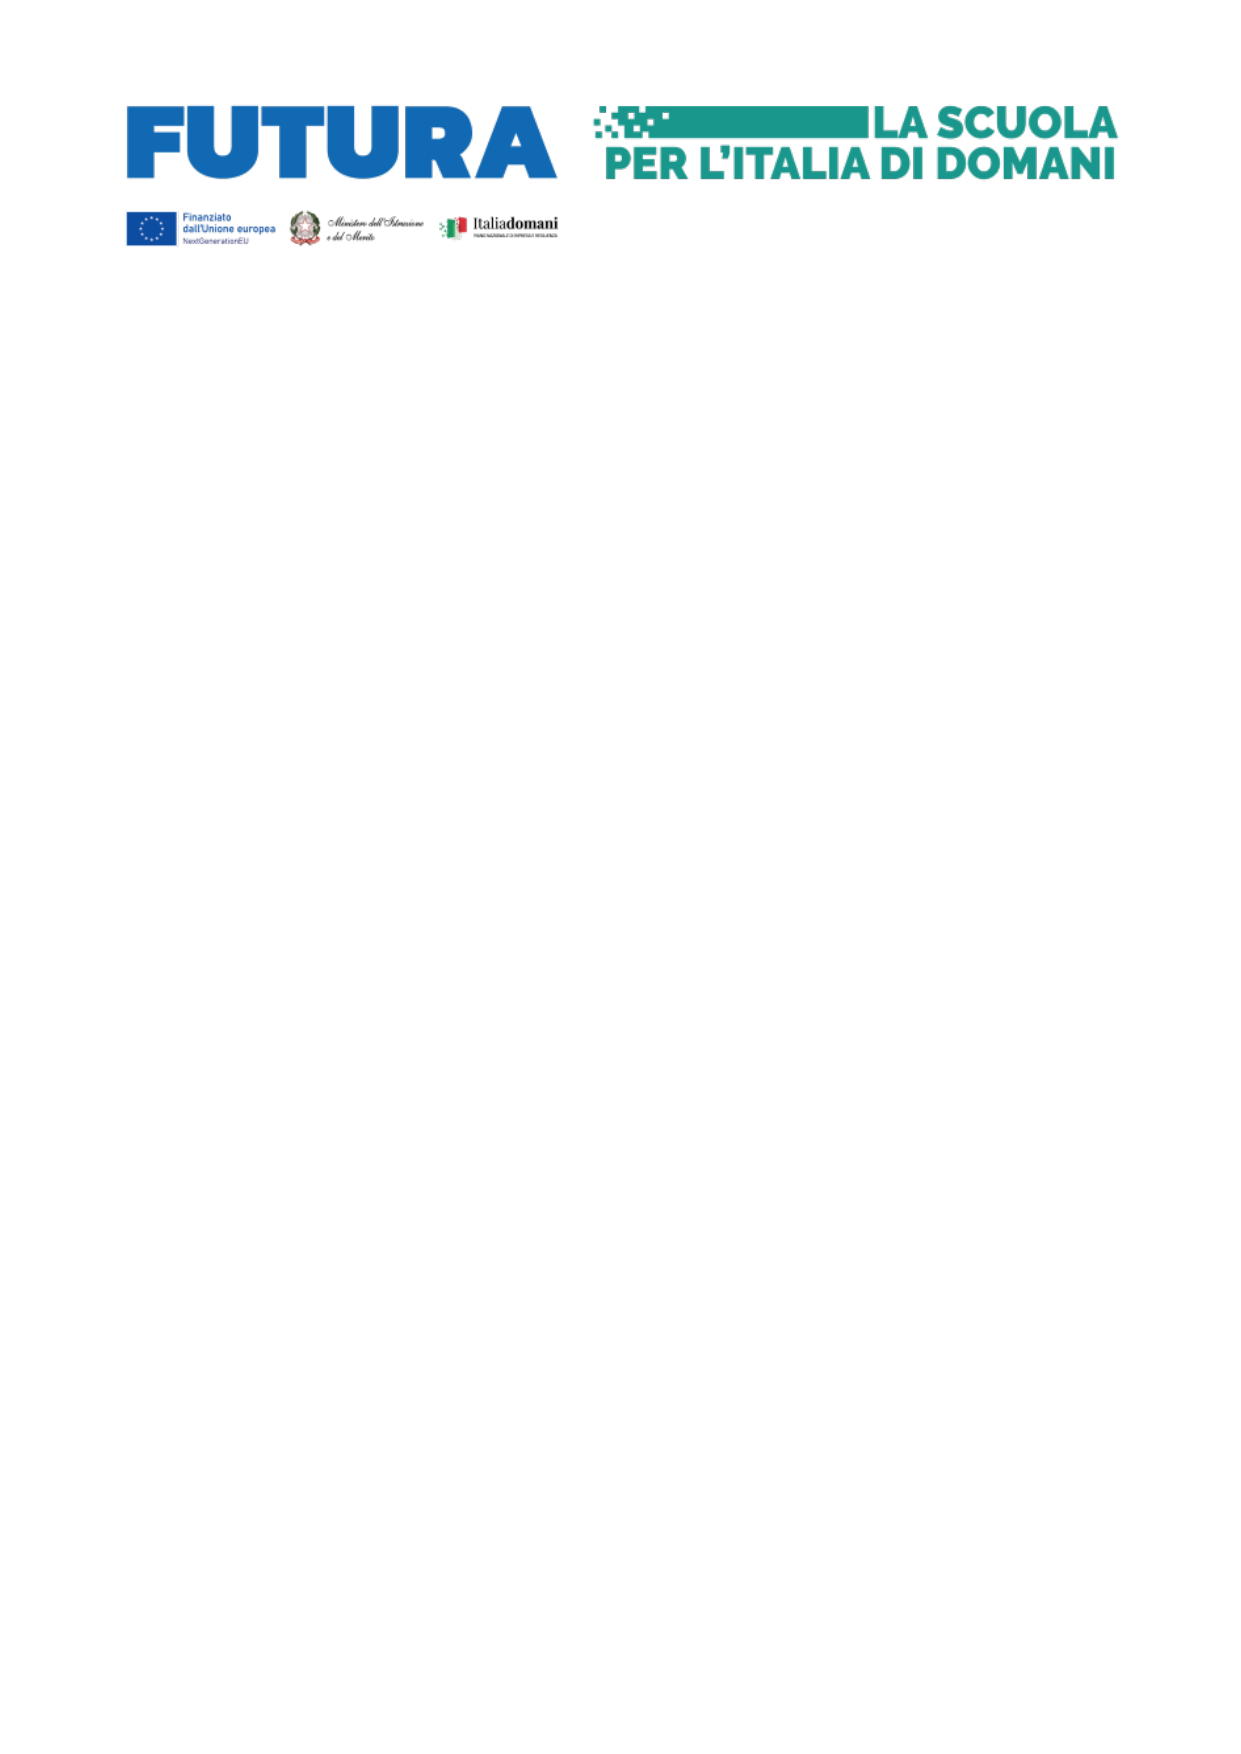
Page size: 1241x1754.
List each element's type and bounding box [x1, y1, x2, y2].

picture [118, 101, 1126, 252]
